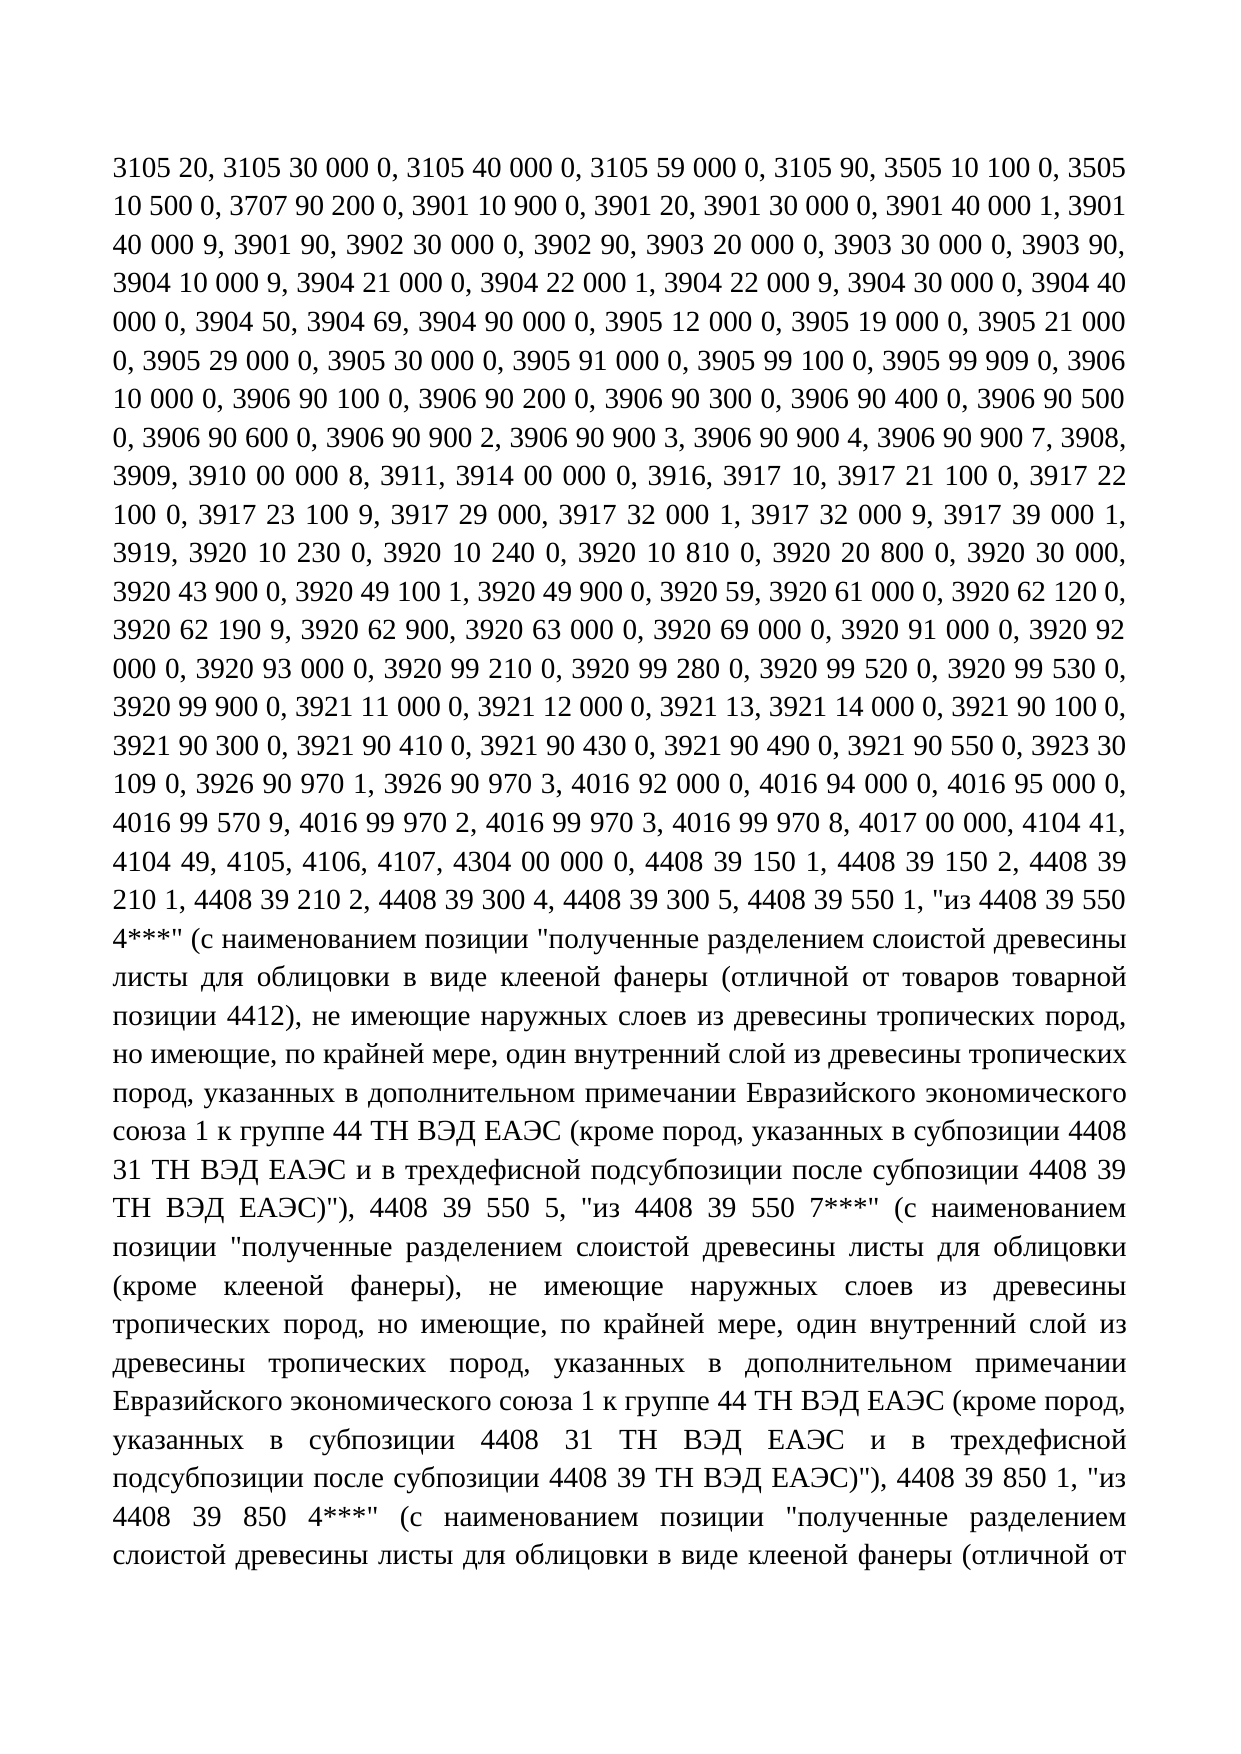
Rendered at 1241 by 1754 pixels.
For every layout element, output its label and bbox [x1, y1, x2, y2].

text [112, 150, 1128, 1571]
